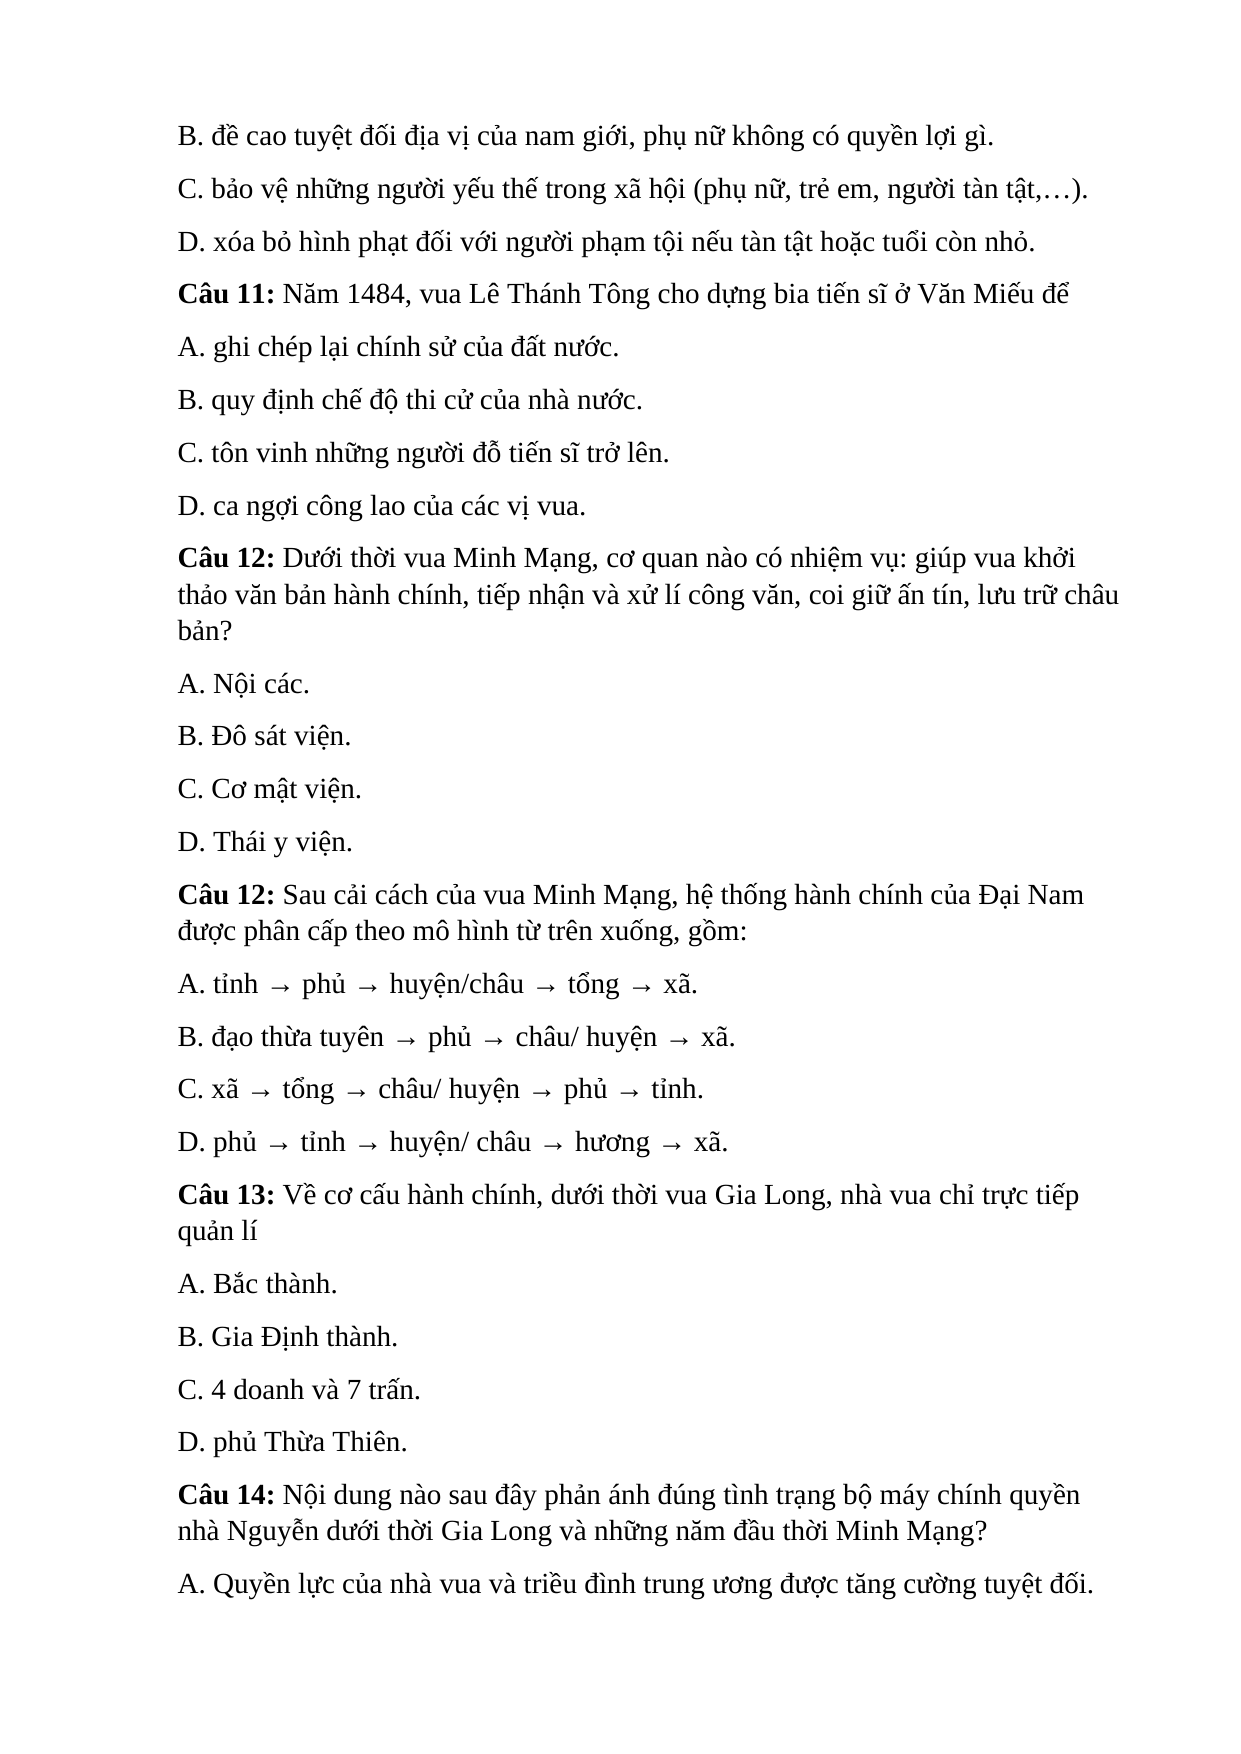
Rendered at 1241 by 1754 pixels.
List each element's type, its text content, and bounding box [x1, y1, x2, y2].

text Câu 12: Dưới thời vua Minh Mạng, cơ quan nào có nhiệm vụ: giúp vua khởi thảo văn bản hành chính, tiếp nhận và xử lí công văn, coi giữ ấn tín, lưu trữ châu bản? [177, 541, 1122, 646]
text Câu 11: Năm 1484, vua Lê Thánh Tông cho dựng bia tiến sĩ ở Văn Miếu để [177, 277, 1122, 310]
text B. quy định chế độ thi cử của nhà nước. [177, 382, 1122, 416]
text B. Gia Định thành. [177, 1319, 1122, 1352]
text A. Nội các. [177, 666, 1122, 699]
text D. Thái y viện. [177, 824, 1122, 858]
text A. ghi chép lại chính sử của đất nước. [177, 329, 1122, 363]
text A. tỉnh → phủ → huyện/châu → tổng → xã. [177, 966, 1122, 999]
text Câu 13: Về cơ cấu hành chính, dưới thời vua Gia Long, nhà vua chỉ trực tiếp quản lí [177, 1177, 1122, 1247]
text D. phủ → tỉnh → huyện/ châu → hương → xã. [177, 1124, 1122, 1158]
text C. Cơ mật viện. [177, 771, 1122, 805]
text C. tôn vinh những người đỗ tiến sĩ trở lên. [177, 435, 1122, 468]
text C. 4 doanh và 7 trấn. [177, 1372, 1122, 1405]
text B. Đô sát viện. [177, 718, 1122, 752]
text A. Bắc thành. [177, 1266, 1122, 1300]
text D. ca ngợi công lao của các vị vua. [177, 488, 1122, 521]
text Câu 12: Sau cải cách của vua Minh Mạng, hệ thống hành chính của Đại Nam được phân cấp theo mô hình từ trên xuống, gồm: [177, 877, 1122, 947]
text D. xóa bỏ hình phạt đối với người phạm tội nếu tàn tật hoặc tuổi còn nhỏ. [177, 224, 1122, 257]
text B. đạo thừa tuyên → phủ → châu/ huyện → xã. [177, 1019, 1122, 1052]
text C. xã → tổng → châu/ huyện → phủ → tỉnh. [177, 1072, 1122, 1105]
text B. đề cao tuyệt đối địa vị của nam giới, phụ nữ không có quyền lợi gì. [177, 118, 1122, 152]
text A. Quyền lực của nhà vua và triều đình trung ương được tăng cường tuyệt đối. [177, 1566, 1122, 1600]
text D. phủ Thừa Thiên. [177, 1424, 1122, 1458]
text C. bảo vệ những người yếu thế trong xã hội (phụ nữ, trẻ em, người tàn tật,…). [177, 171, 1122, 204]
text Câu 14: Nội dung nào sau đây phản ánh đúng tình trạng bộ máy chính quyền nhà Nguyễn dưới thời Gia Long và những năm đầu thời Minh Mạng? [177, 1477, 1122, 1547]
